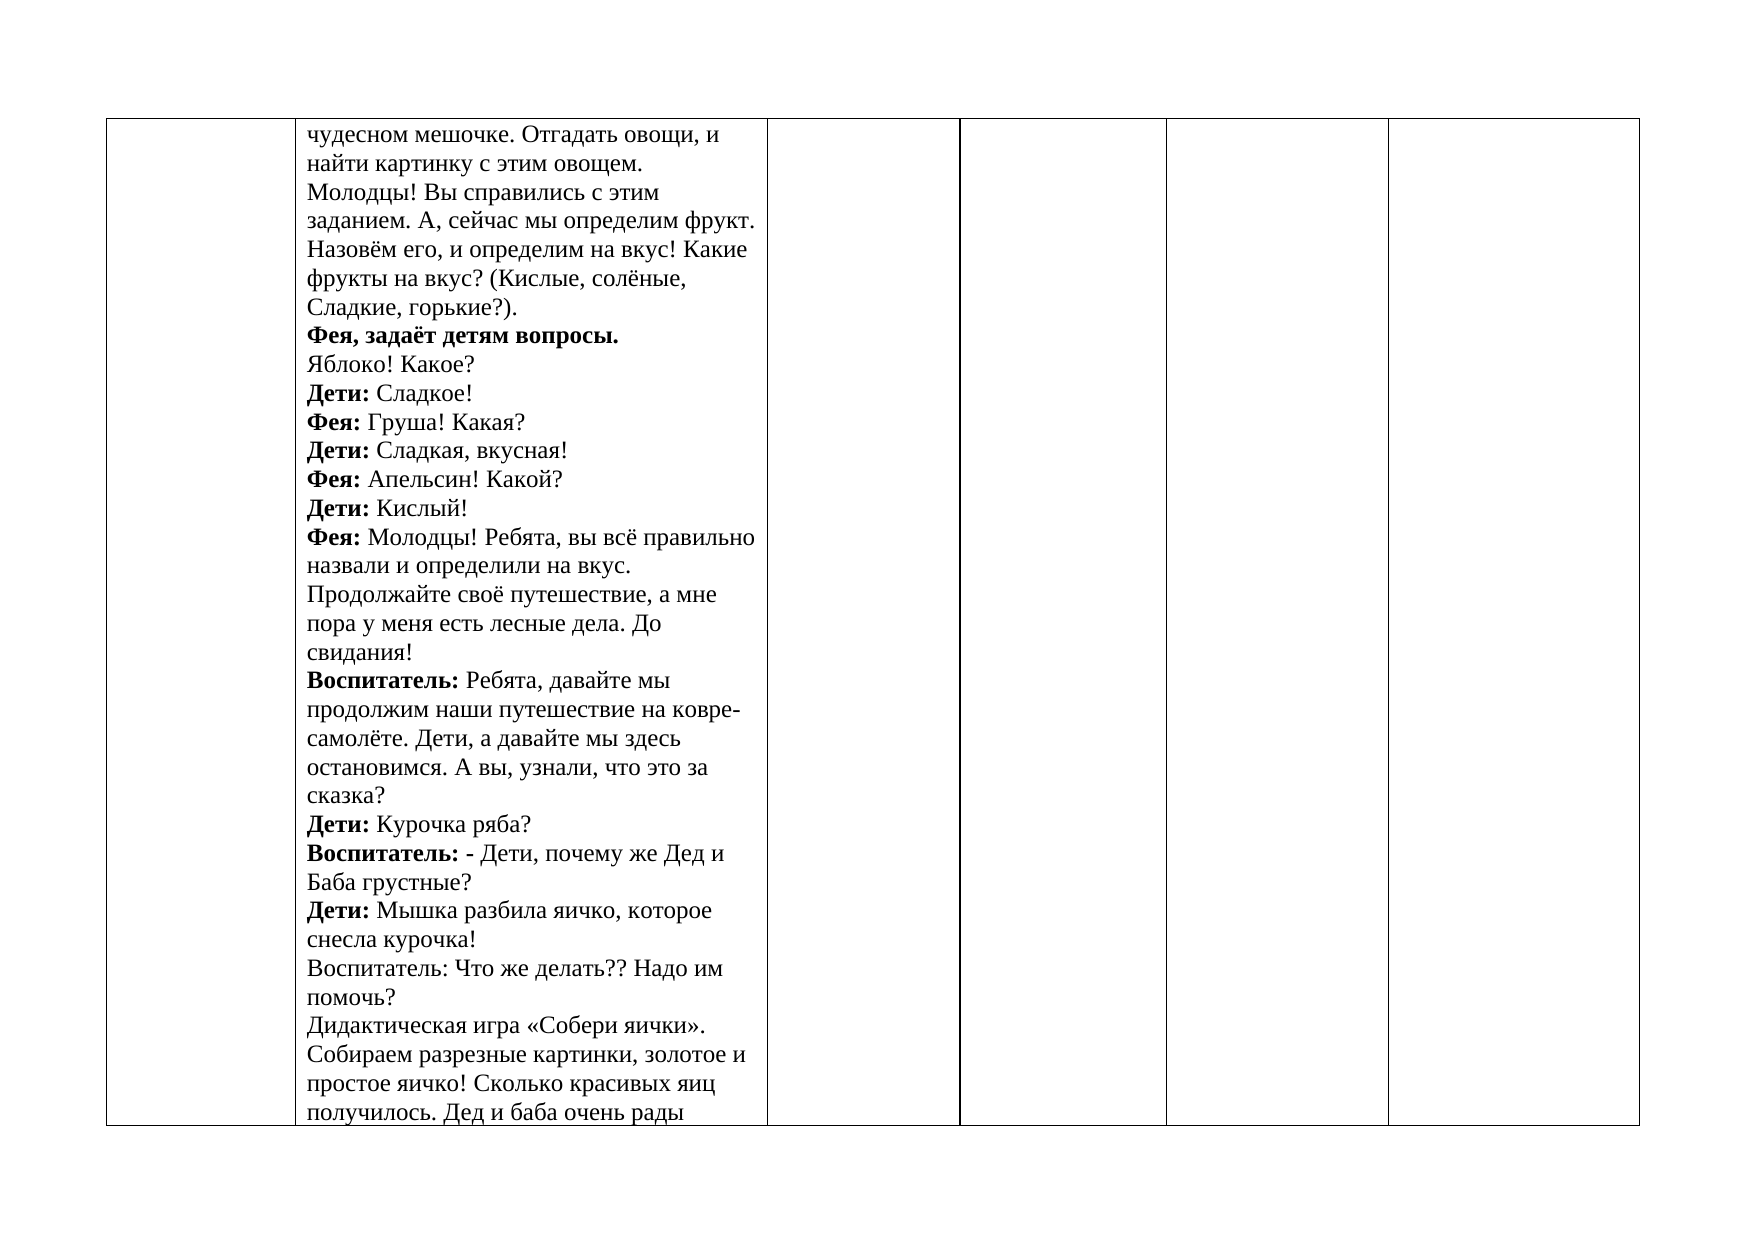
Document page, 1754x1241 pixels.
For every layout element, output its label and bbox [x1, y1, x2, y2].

table_cell [1389, 119, 1639, 1125]
table_cell [1167, 119, 1388, 1125]
table_cell [107, 119, 295, 1125]
table_cell [296, 119, 767, 1125]
table_cell [961, 119, 1166, 1125]
table_cell [768, 119, 959, 1125]
